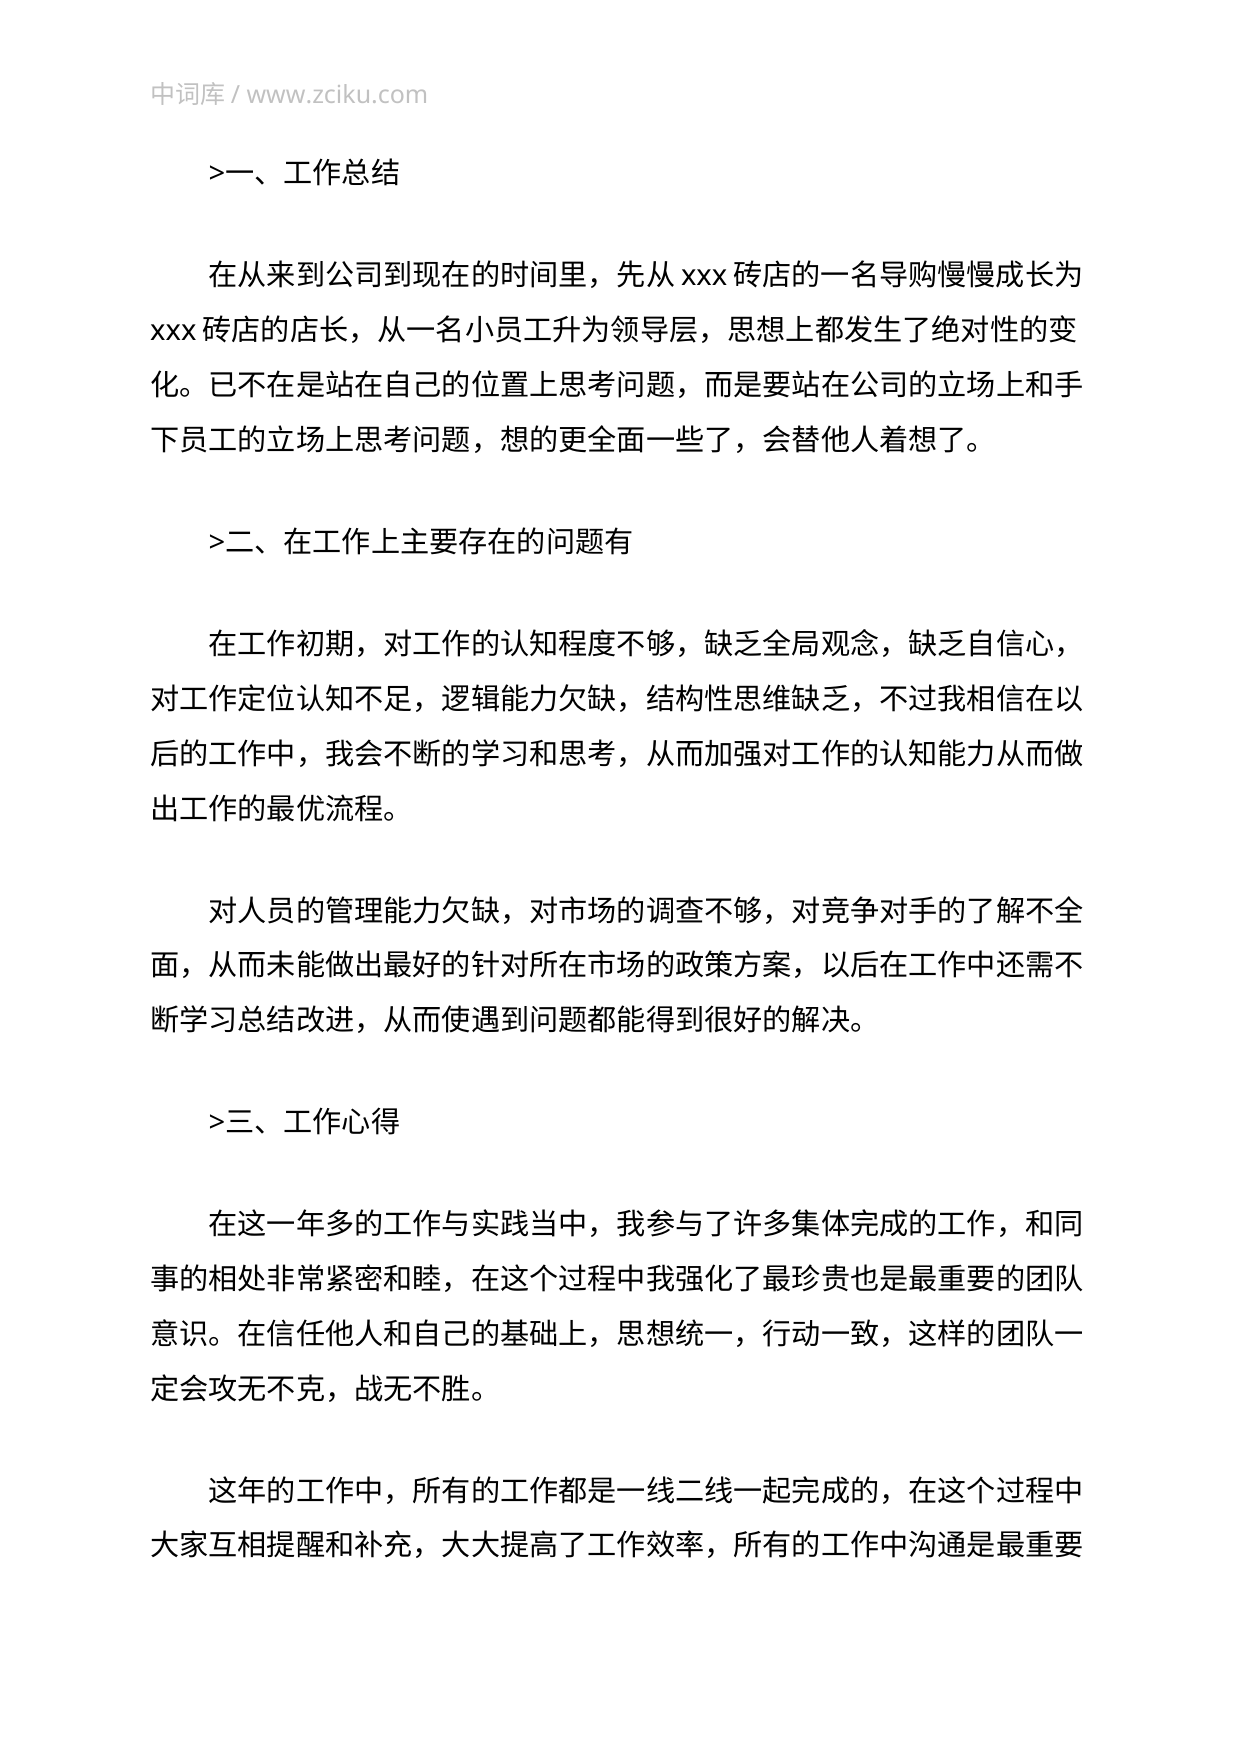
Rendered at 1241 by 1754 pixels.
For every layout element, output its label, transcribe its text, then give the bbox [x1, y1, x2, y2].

text >二、在工作上主要存在的问题有 [150, 519, 1090, 561]
text 对人员的管理能力欠缺，对市场的调查不够，对竞争对手的了解不全面，从而未能做出最好的针对所在市场的政策方案，以后在工作中还需不断学习总结改进，从而使遇到问题都能得到很好的解决。 [150, 887, 1090, 1039]
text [150, 1467, 1090, 1564]
text 在工作初期，对工作的认知程度不够，缺乏全局观念，缺乏自信心，对工作定位认知不足，逻辑能力欠缺，结构性思维缺乏，不过我相信在以后的工作中，我会不断的学习和思考，从而加强对工作的认知能力从而做出工作的最优流程。 [150, 621, 1090, 828]
text 在从来到公司到现在的时间里，先从xxx砖店的一名导购慢慢成长为xxx砖店的店长，从一名小员工升为领导层，思想上都发生了绝对性的变化。已不在是站在自己的位置上思考问题，而是要站在公司的立场上和手下员工的立场上思考问题，想的更全面一些了，会替他人着想了。 [150, 252, 1090, 459]
text >一、工作总结 [150, 150, 1090, 192]
text >三、工作心得 [150, 1099, 1090, 1141]
text 在这一年多的工作与实践当中，我参与了许多集体完成的工作，和同事的相处非常紧密和睦，在这个过程中我强化了最珍贵也是最重要的团队意识。在信任他人和自己的基础上，思想统一，行动一致，这样的团队一定会攻无不克，战无不胜。 [150, 1201, 1090, 1408]
